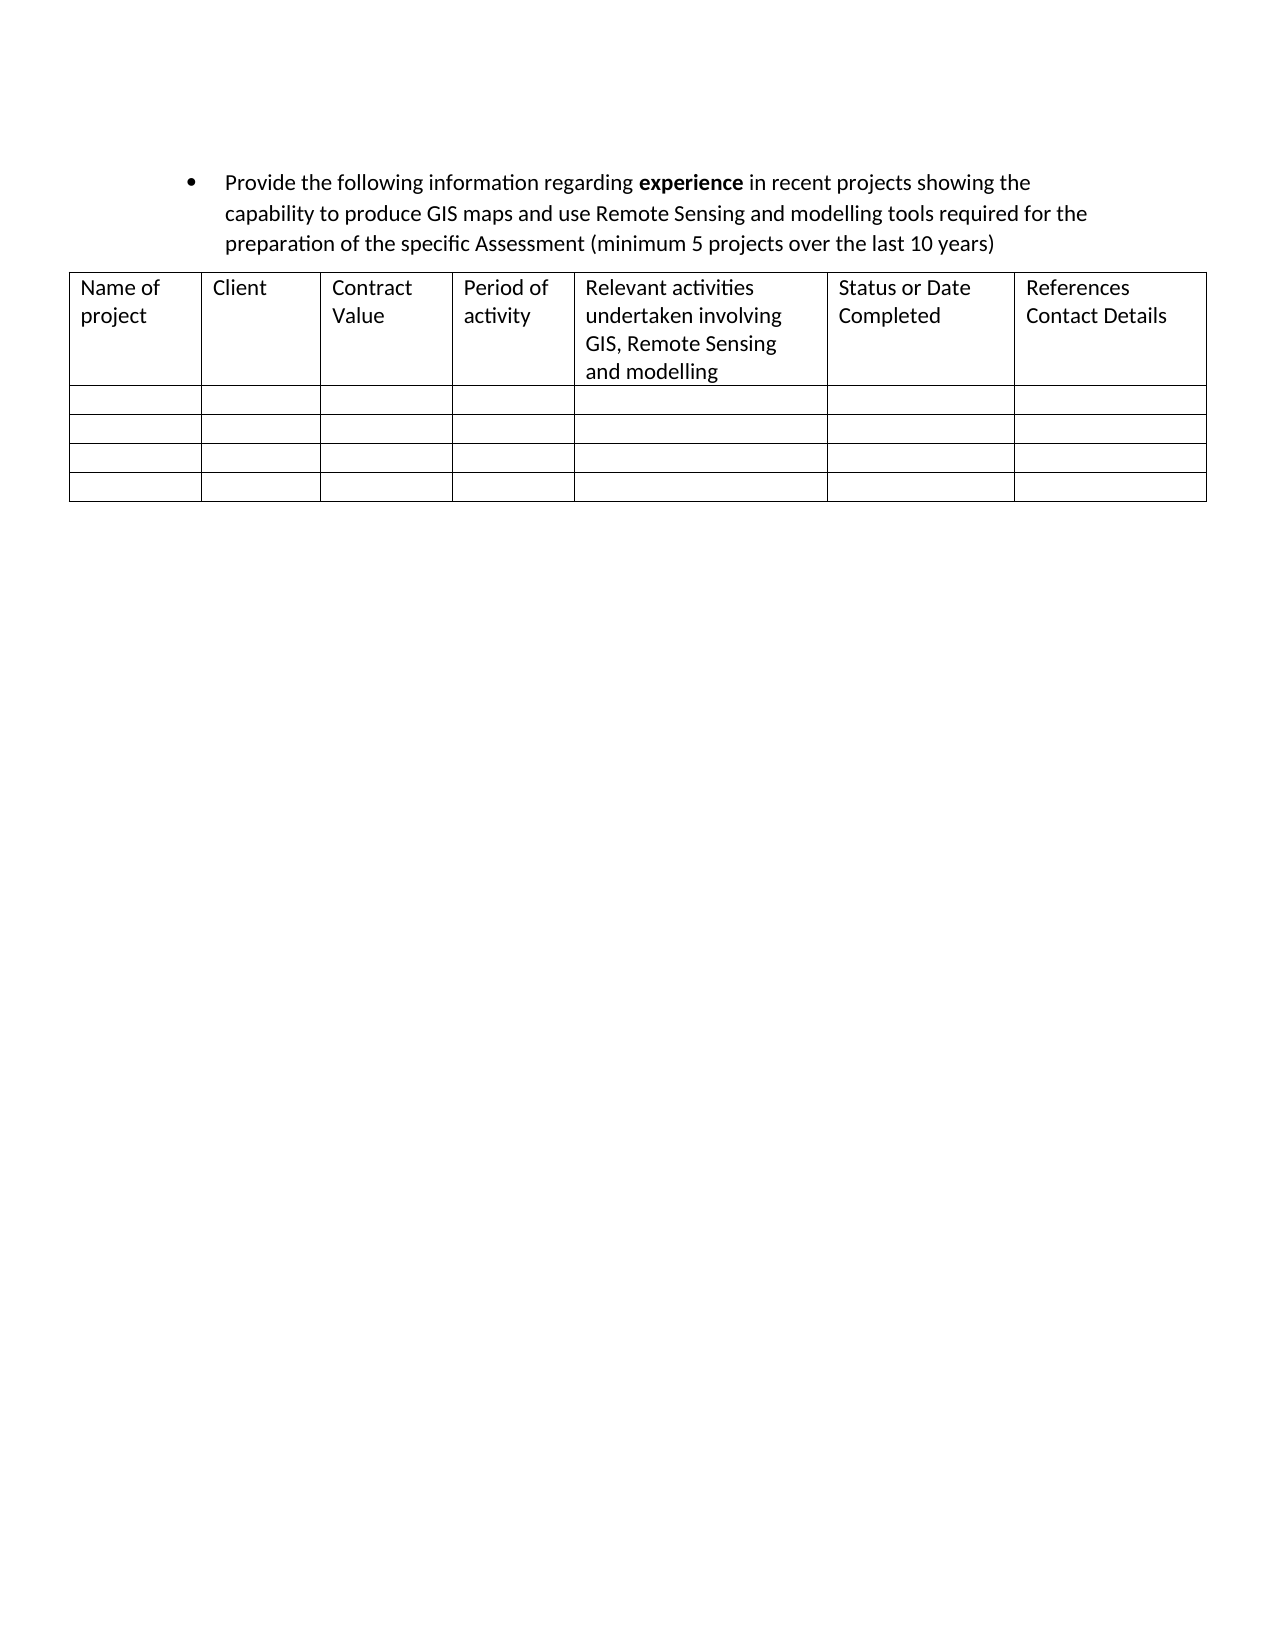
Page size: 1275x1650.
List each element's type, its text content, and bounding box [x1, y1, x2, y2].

table_cell [321, 415, 452, 443]
table_cell [202, 415, 320, 443]
table_cell [828, 473, 1014, 501]
table_cell [321, 473, 452, 501]
table_cell [453, 415, 574, 443]
table_cell [575, 386, 827, 414]
table_cell [70, 473, 201, 501]
list Provide the following information regarding experience in recent projects showing the capability to produce GIS maps and use Remote Sensing and modelling tools required for the preparation of the specific Assessment (minimum 5 projects over the last 10 years) [187, 168, 1125, 257]
table_cell [202, 473, 320, 501]
table_cell [70, 415, 201, 443]
table_cell [321, 444, 452, 472]
table_cell [70, 386, 201, 414]
table_cell [453, 386, 574, 414]
table_header Relevant activities undertaken involving GIS, Remote Sensing and modelling [575, 273, 827, 385]
table_cell [575, 415, 827, 443]
table_cell [202, 386, 320, 414]
table_cell [575, 473, 827, 501]
table_cell [828, 444, 1014, 472]
table_cell [1015, 473, 1206, 501]
table_header Period of activity [453, 273, 574, 385]
table_cell [575, 444, 827, 472]
table_cell [1015, 415, 1206, 443]
table_cell [1015, 444, 1206, 472]
table_cell [202, 444, 320, 472]
table_header Status or Date Completed [828, 273, 1014, 385]
table_cell [70, 444, 201, 472]
table_header Name of project [70, 273, 201, 385]
table_header Client [202, 273, 320, 385]
table_header Contract Value [321, 273, 452, 385]
table_cell [453, 473, 574, 501]
table_header References Contact Details [1015, 273, 1206, 385]
table_cell [1015, 386, 1206, 414]
table_cell [828, 415, 1014, 443]
table_cell [453, 444, 574, 472]
table_cell [828, 386, 1014, 414]
table_cell [321, 386, 452, 414]
